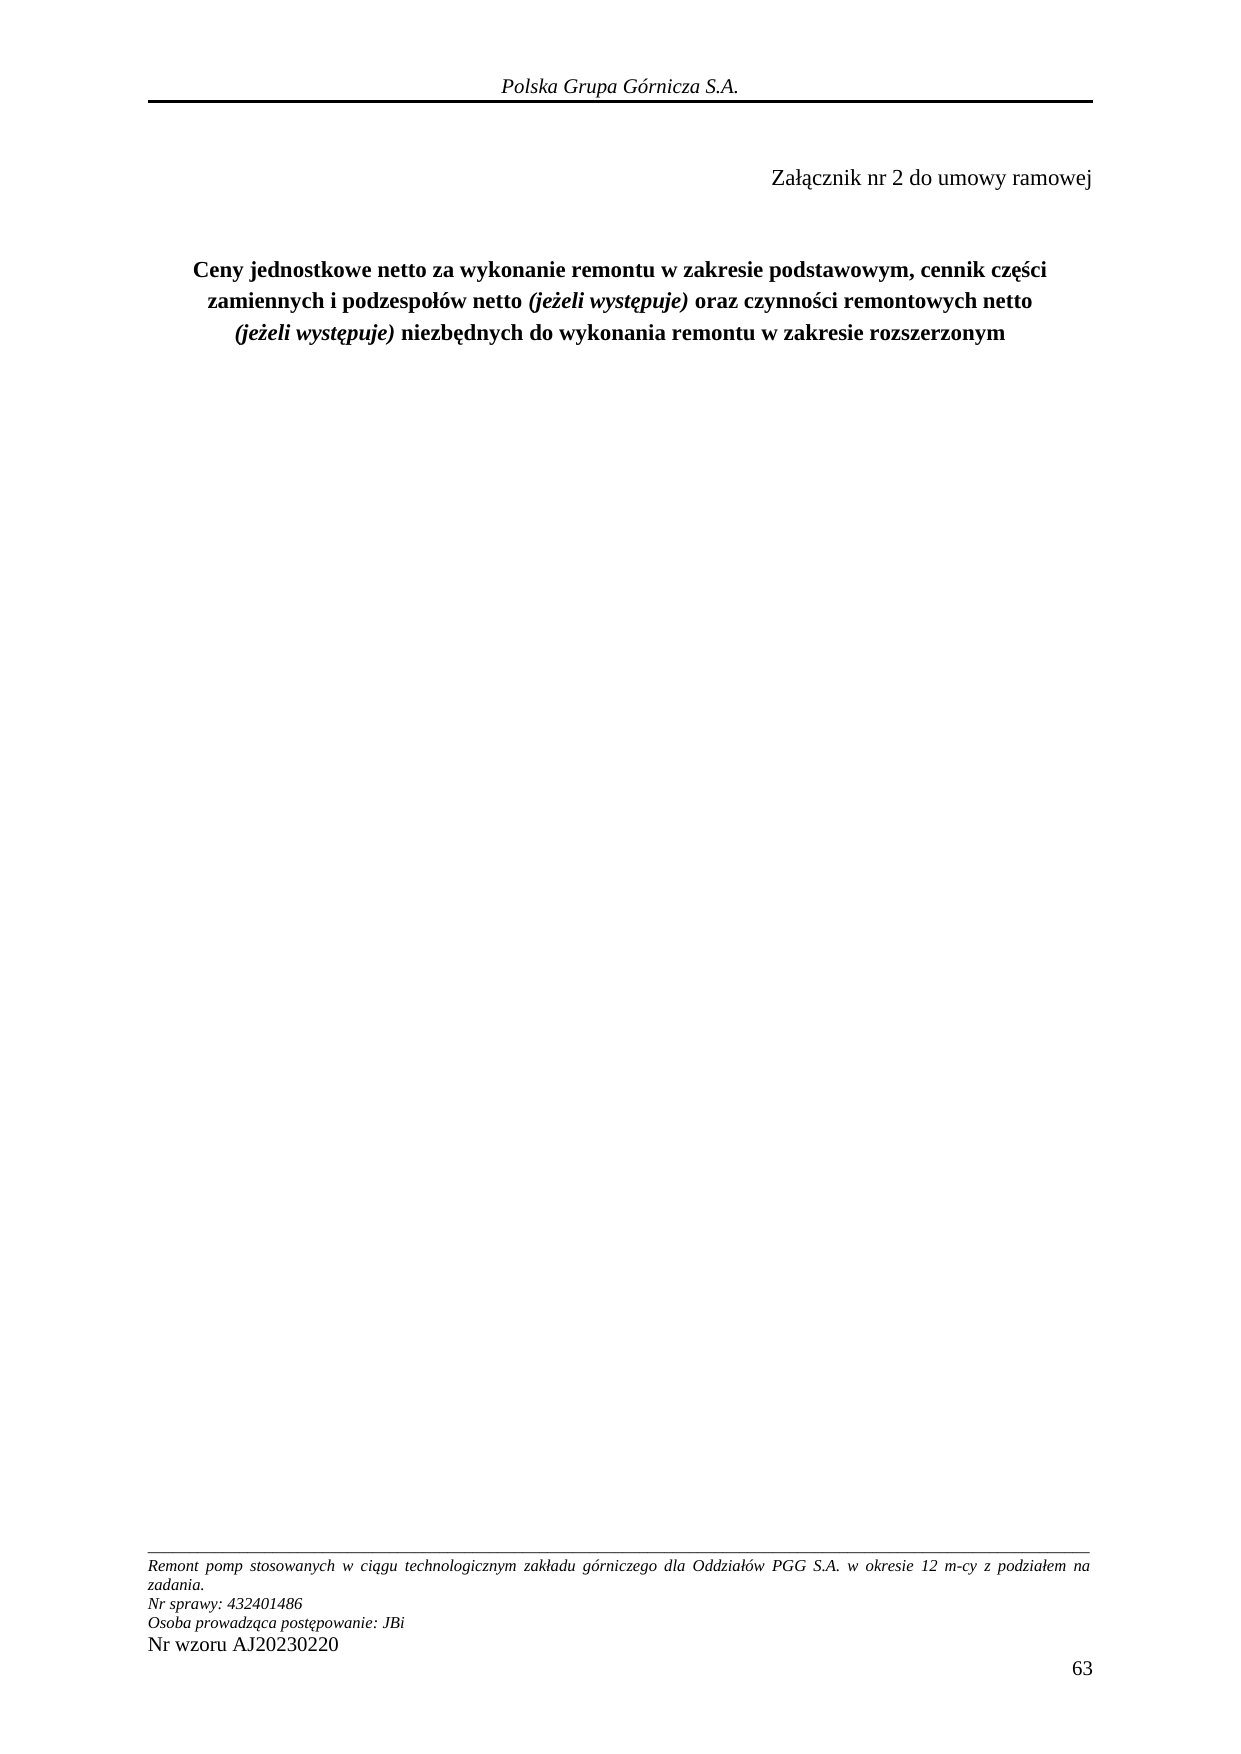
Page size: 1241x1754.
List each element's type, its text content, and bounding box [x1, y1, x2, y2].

text Załącznik nr 2 do umowy ramowej [148, 164, 1093, 190]
text (jeżeli występuje) niezbędnych do wykonania remontu w zakresie rozszerzonym [148, 315, 1093, 346]
text Ceny jednostkowe netto za wykonanie remontu w zakresie podstawowym, cennik części zamiennych i podzespołów netto (jeżeli występuje) oraz czynności remontowych netto [148, 252, 1093, 315]
